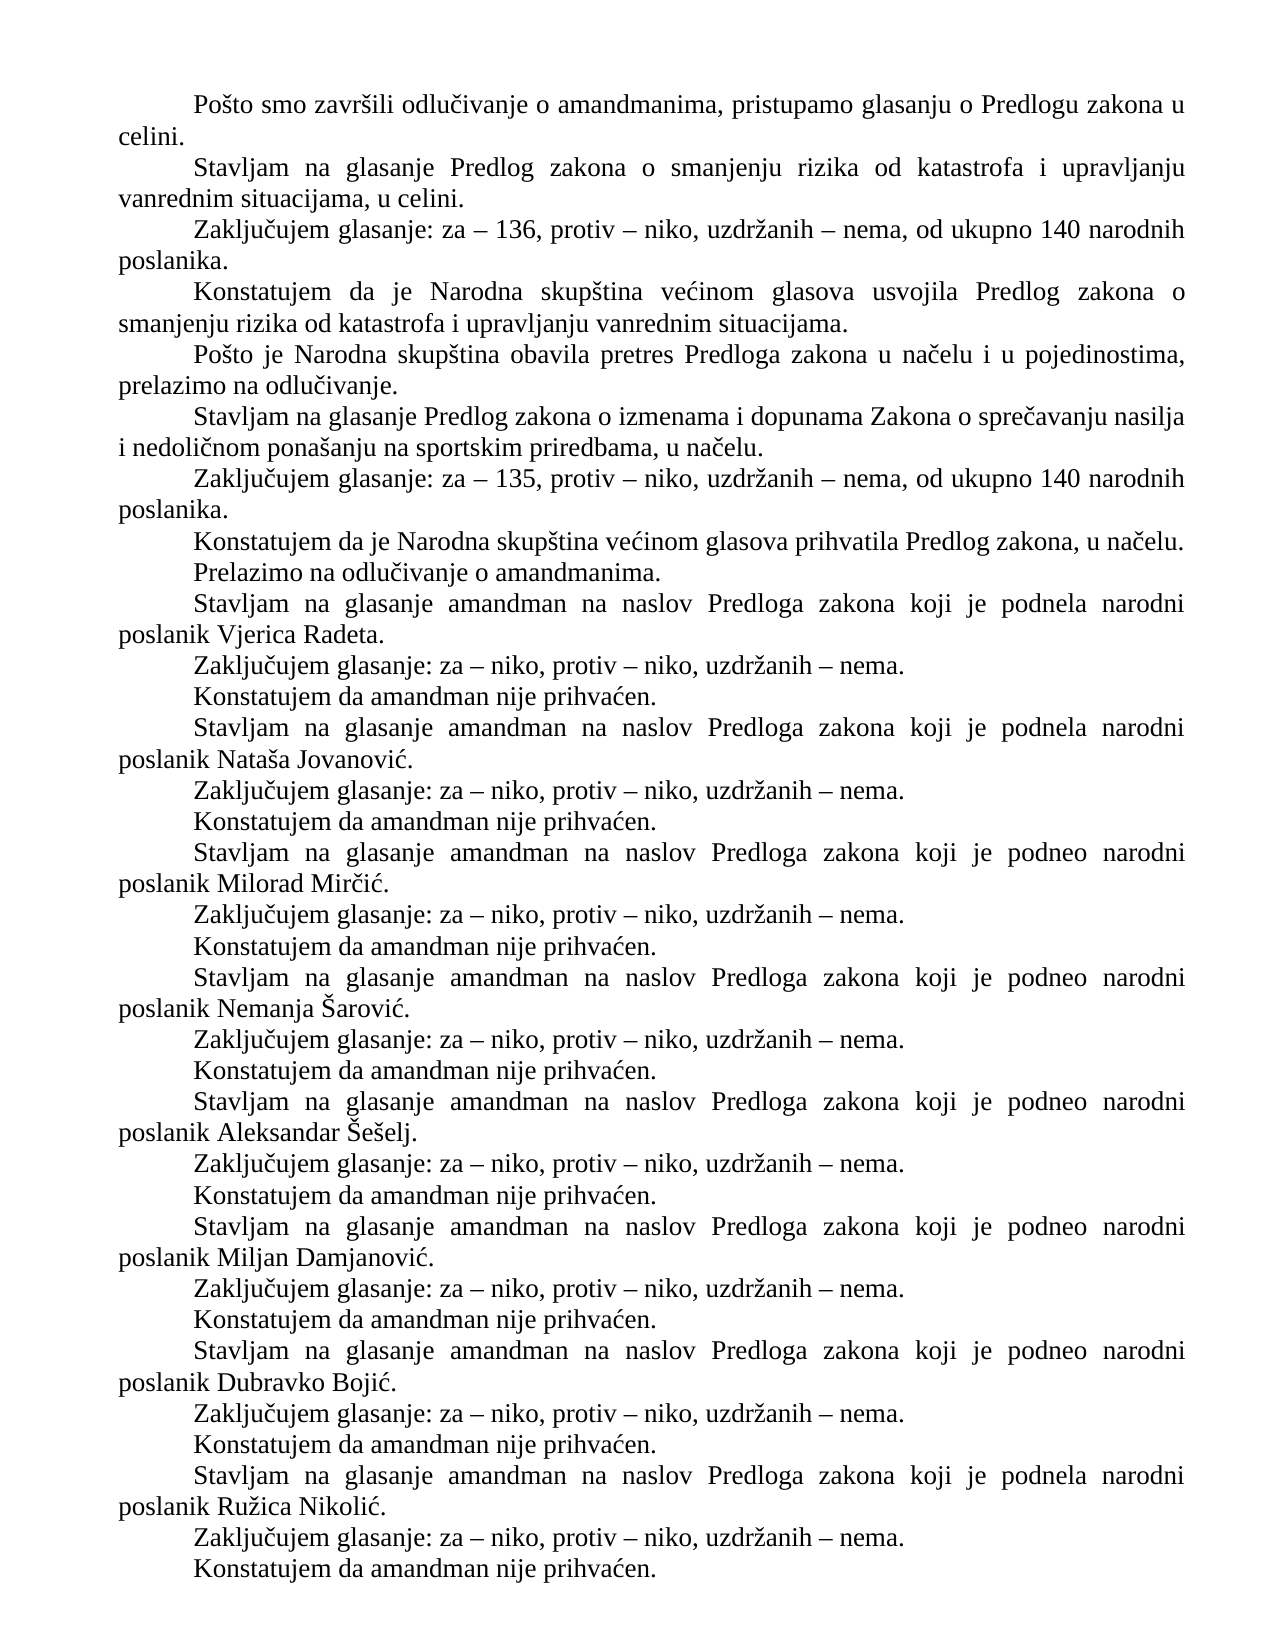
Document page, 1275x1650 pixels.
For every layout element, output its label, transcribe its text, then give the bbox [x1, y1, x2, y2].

text Zaključujem glasanje: za – niko, protiv – niko, uzdržanih – nema. [118, 1023, 1186, 1054]
text Konstatujem da amandman nije prihvaćen. [118, 1303, 1186, 1334]
text Konstatujem da amandman nije prihvaćen. [118, 805, 1186, 836]
text Zaključujem glasanje: za – 135, protiv – niko, uzdržanih – nema, od ukupno 140 narodnih poslanika. [118, 462, 1186, 525]
text Konstatujem da amandman nije prihvaćen. [118, 1428, 1186, 1459]
text Konstatujem da amandman nije prihvaćen. [118, 680, 1186, 712]
text Konstatujem da amandman nije prihvaćen. [118, 1054, 1186, 1085]
text Stavljam na glasanje amandman na naslov Predloga zakona koji je podneo narodni poslanik Milorad Mirčić. [118, 836, 1186, 898]
text Zaključujem glasanje: za – niko, protiv – niko, uzdržanih – nema. [118, 1272, 1186, 1303]
text Stavljam na glasanje amandman na naslov Predloga zakona koji je podneo narodni poslanik Miljan Damjanović. [118, 1210, 1186, 1272]
text Zaključujem glasanje: za – niko, protiv – niko, uzdržanih – nema. [118, 774, 1186, 805]
text Stavljam na glasanje Predlog zakona o smanjenju rizika od katastrofa i upravljanju vanrednim situacijama, u celini. [118, 151, 1186, 213]
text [118, 1397, 1186, 1428]
text Prelazimo na odlučivanje o amandmanima. [118, 556, 1186, 587]
text Stavljam na glasanje amandman na naslov Predloga zakona koji je podnela narodni poslanik Vjerica Radeta. [118, 587, 1186, 649]
text Zaključujem glasanje: za – niko, protiv – niko, uzdržanih – nema. [118, 1148, 1186, 1179]
text Konstatujem da je Narodna skupština većinom glasova usvojila Predlog zakona o smanjenju rizika od katastrofa i upravljanju vanrednim situacijama. [118, 276, 1186, 338]
text Stavljam na glasanje amandman na naslov Predloga zakona koji je podneo narodni poslanik Aleksandar Šešelj. [118, 1085, 1186, 1148]
text Stavljam na glasanje Predlog zakona o izmenama i dopunama Zakona o sprečavanju nasilja i nedoličnom ponašanju na sportskim priredbama, u načelu. [118, 400, 1186, 462]
text Konstatujem da amandman nije prihvaćen. [118, 929, 1186, 961]
text Konstatujem da amandman nije prihvaćen. [118, 1179, 1186, 1210]
text Pošto je Narodna skupština obavila pretres Predloga zakona u načelu i u pojedinostima, prelazimo na odlučivanje. [118, 338, 1186, 400]
text Pošto smo završili odlučivanje o amandmanima, pristupamo glasanju o Predlogu zakona u celini. [118, 89, 1186, 151]
text Stavljam na glasanje amandman na naslov Predloga zakona koji je podnela narodni poslanik Nataša Jovanović. [118, 712, 1186, 774]
text Stavljam na glasanje amandman na naslov Predloga zakona koji je podnela narodni poslanik Ružica Nikolić. [118, 1459, 1186, 1521]
text Stavljam na glasanje amandman na naslov Predloga zakona koji je podneo narodni poslanik Dubravko Bojić. [118, 1334, 1186, 1397]
text Stavljam na glasanje amandman na naslov Predloga zakona koji je podneo narodni poslanik Nemanja Šarović. [118, 961, 1186, 1023]
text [118, 1521, 1186, 1552]
text Zaključujem glasanje: za – niko, protiv – niko, uzdržanih – nema. [118, 649, 1186, 680]
text Zaključujem glasanje: za – niko, protiv – niko, uzdržanih – nema. [118, 898, 1186, 929]
text Konstatujem da je Narodna skupština većinom glasova prihvatila Predlog zakona, u načelu. [118, 525, 1186, 556]
text Zaključujem glasanje: za – 136, protiv – niko, uzdržanih – nema, od ukupno 140 narodnih poslanika. [118, 213, 1186, 276]
text Konstatujem da amandman nije prihvaćen. [118, 1552, 1186, 1584]
